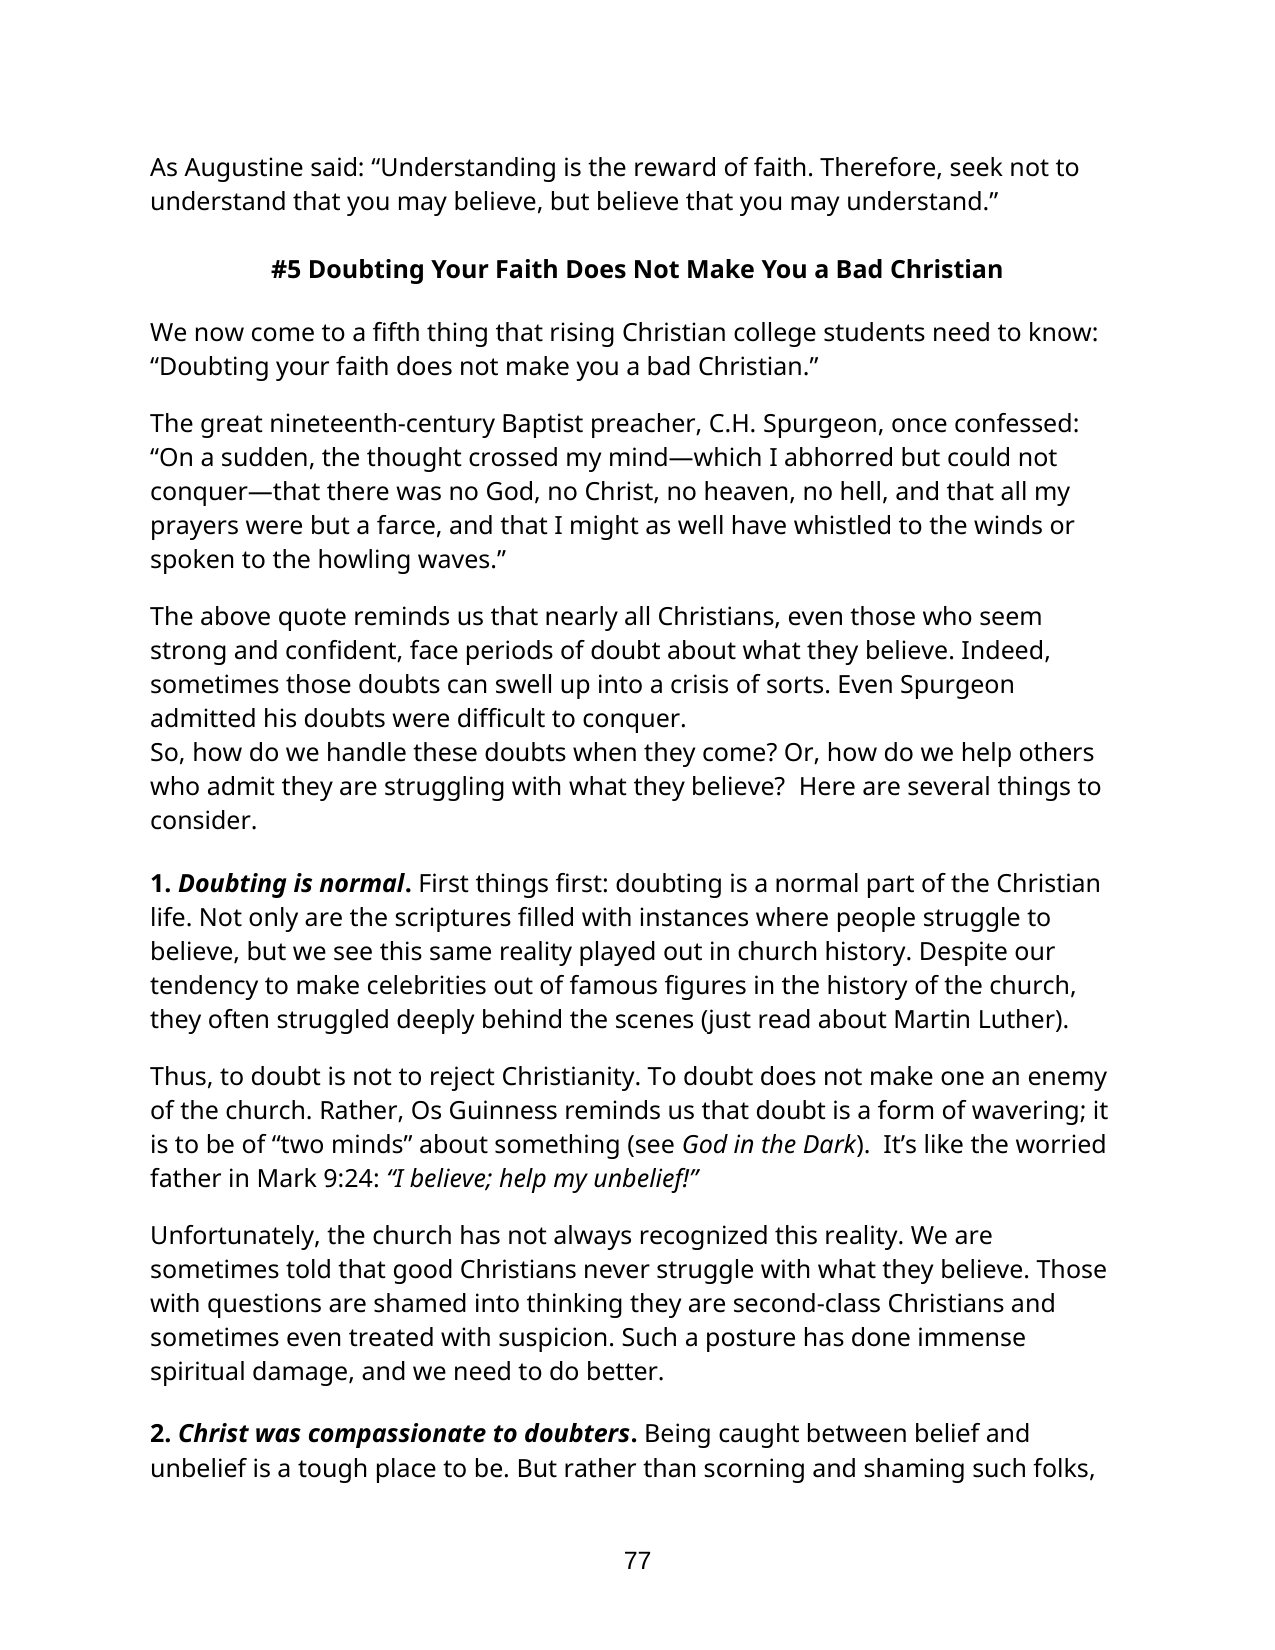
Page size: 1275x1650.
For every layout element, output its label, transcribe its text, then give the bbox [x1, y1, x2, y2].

text Unfortunately, the church has not always recognized this reality. We are sometimes told that good Christians never struggle with what they believe. Those with questions are shamed into thinking they are second-class Christians and sometimes even treated with suspicion. Such a posture has done immense spiritual damage, and we need to do better. [150, 1217, 1125, 1388]
text #5 Doubting Your Faith Does Not Make You a Bad Christian [150, 252, 1125, 286]
text As Augustine said: “Understanding is the reward of faith. Therefore, seek not to understand that you may believe, but believe that you may understand.” [150, 150, 1125, 218]
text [150, 1416, 1125, 1484]
text 1. Doubting is normal. First things first: doubting is a normal part of the Christian life. Not only are the scriptures filled with instances where people struggle to believe, but we see this same reality played out in church history. Despite our tendency to make celebrities out of famous figures in the history of the church, they often struggled deeply behind the scenes (just read about Martin Luther). [150, 865, 1125, 1036]
text The above quote reminds us that nearly all Christians, even those who seem strong and confident, face periods of doubt about what they believe. Indeed, sometimes those doubts can swell up into a crisis of sorts. Even Spurgeon admitted his doubts were difficult to conquer. [150, 598, 1125, 735]
text So, how do we handle these doubts when they come? Or, how do we help others who admit they are struggling with what they believe? Here are several things to consider. [150, 735, 1125, 837]
text The great nineteenth-century Baptist preacher, C.H. Spurgeon, once confessed: “On a sudden, the thought crossed my mind—which I abhorred but could not conquer—that there was no God, no Christ, no heaven, no hell, and that all my prayers were but a farce, and that I might as well have whistled to the winds or spoken to the howling waves.” [150, 406, 1125, 576]
text Thus, to doubt is not to reject Christianity. To doubt does not make one an enemy of the church. Rather, Os Guinness reminds us that doubt is a form of wavering; it is to be of “two minds” about something (see God in the Dark). It’s like the worried father in Mark 9:24: “I believe; help my unbelief!” [150, 1058, 1125, 1195]
text We now come to a fifth thing that rising Christian college students need to know: “Doubting your faith does not make you a bad Christian.” [150, 315, 1125, 383]
